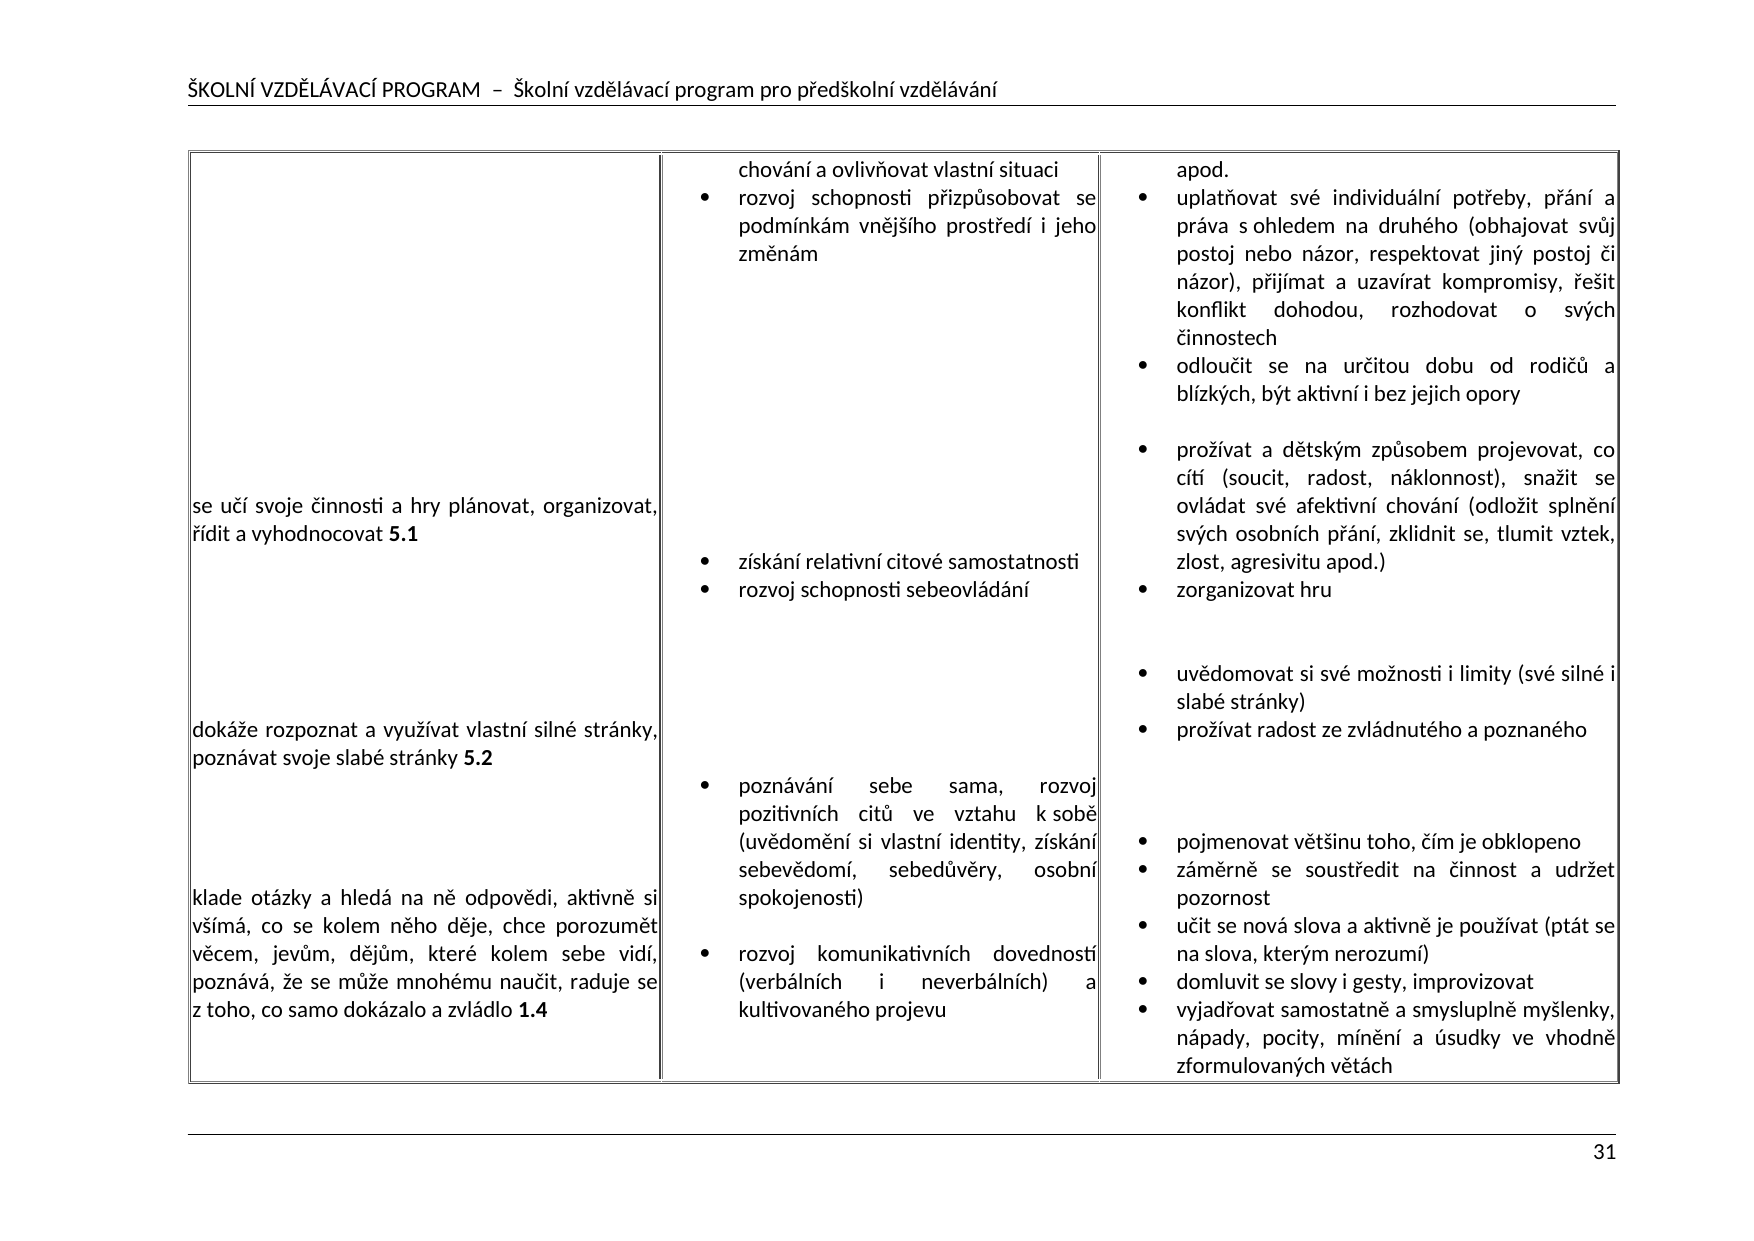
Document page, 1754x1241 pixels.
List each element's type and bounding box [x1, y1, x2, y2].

table_header [661, 153, 1099, 1081]
table_header [191, 153, 661, 1081]
table_header [1099, 151, 1617, 1081]
